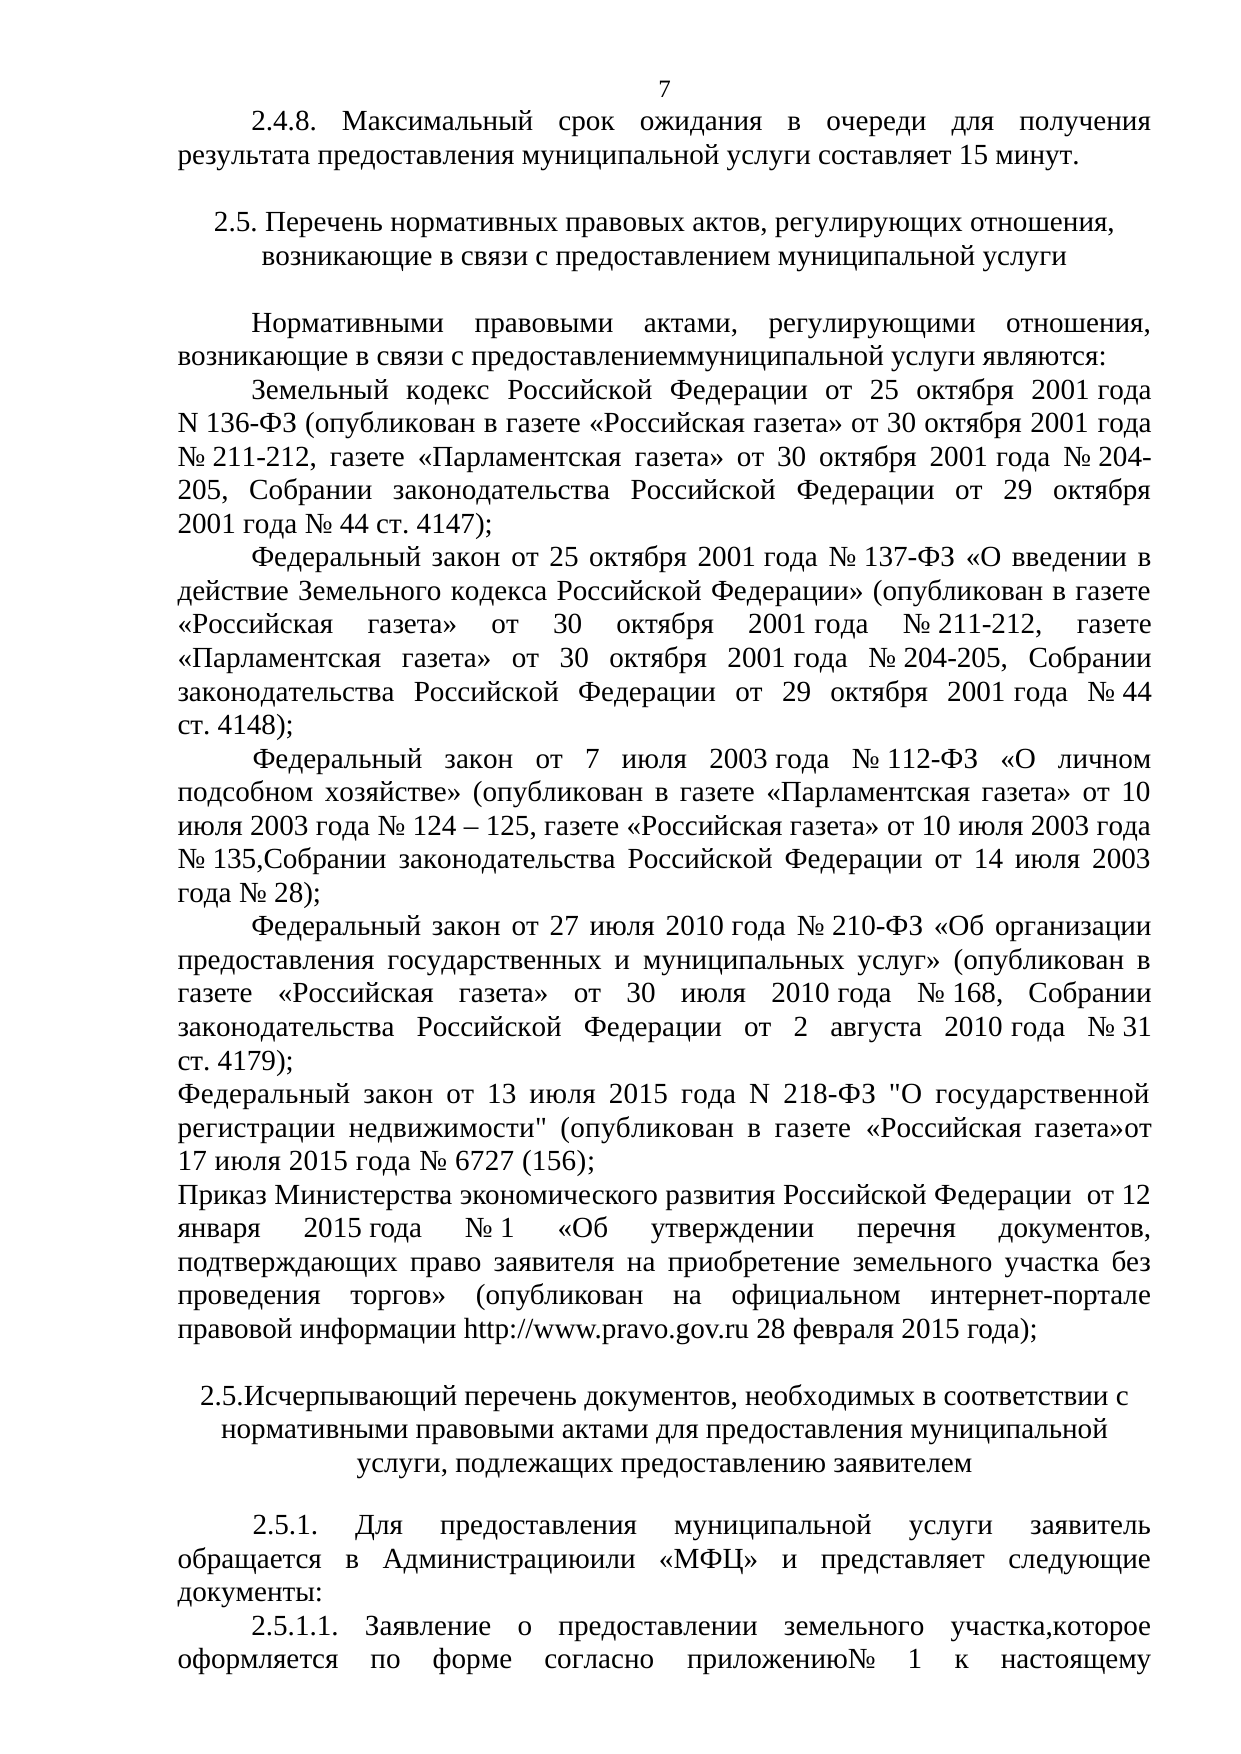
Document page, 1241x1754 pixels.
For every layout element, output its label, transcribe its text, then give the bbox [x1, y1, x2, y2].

text 2.4.8. Максимальный срок ожидания в очереди для получения результата предоставления муниципальной услуги составляет 15 минут. [177, 103, 1152, 171]
text Федеральный закон от 7 июля 2003 года № 112-ФЗ «О личном подсобном хозяйстве» (опубликован в газете «Парламентская газета» от 10 июля 2003 года № 124 – 125, газете «Российская газета» от 10 июля 2003 года № 135,Собрании законодательства Российской Федерации от 14 июля 2003 года № 28); [177, 741, 1152, 908]
text Федеральный закон от 13 июля 2015 года N 218-ФЗ "О государственной регистрации недвижимости" (опубликован в газете «Российская газета»от 17 июля 2015 года № 6727 (156); [177, 1076, 1152, 1177]
text Федеральный закон от 27 июля 2010 года № 210-ФЗ «Об организации предоставления государственных и муниципальных услуг» (опубликован в газете «Российская газета» от 30 июля 2010 года № 168, Собрании законодательства Российской Федерации от 2 августа 2010 года № 31 ст. 4179); [177, 908, 1152, 1076]
text 2.5.1. Для предоставления муниципальной услуги заявитель обращается в Администрациюили «МФЦ» и представляет следующие документы: [177, 1507, 1152, 1608]
text Нормативными правовыми актами, регулирующими отношения, возникающие в связи с предоставлениеммуниципальной услуги являются: [177, 305, 1152, 372]
text 2.5.Исчерпывающий перечень документов, необходимых в соответствии с нормативными правовыми актами для предоставления муниципальной услуги, подлежащих предоставлению заявителем [177, 1378, 1152, 1479]
subtitle Приказ Министерства экономического развития Российской Федерации от 12 января 2015 года № 1 «Об утверждении перечня документов, подтверждающих право заявителя на приобретение земельного участка без проведения торгов» (опубликован на официальном интернет-портале правовой информации http://www.pravo.gov.ru 28 февраля 2015 года); [177, 1177, 1152, 1344]
text Федеральный закон от 25 октября 2001 года № 137-ФЗ «О введении в действие Земельного кодекса Российской Федерации» (опубликован в газете «Российская газета» от 30 октября 2001 года № 211-212, газете «Парламентская газета» от 30 октября 2001 года № 204-205, Собрании законодательства Российской Федерации от 29 октября 2001 года № 44 ст. 4148); [177, 539, 1152, 741]
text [177, 1608, 1152, 1675]
text Земельный кодекс Российской Федерации от 25 октября 2001 года N 136-ФЗ (опубликован в газете «Российская газета» от 30 октября 2001 года № 211-212, газете «Парламентская газета» от 30 октября 2001 года № 204-205, Собрании законодательства Российской Федерации от 29 октября 2001 года № 44 ст. 4147); [177, 372, 1152, 539]
text 2.5. Перечень нормативных правовых актов, регулирующих отношения, возникающие в связи с предоставлением муниципальной услуги [177, 204, 1152, 271]
